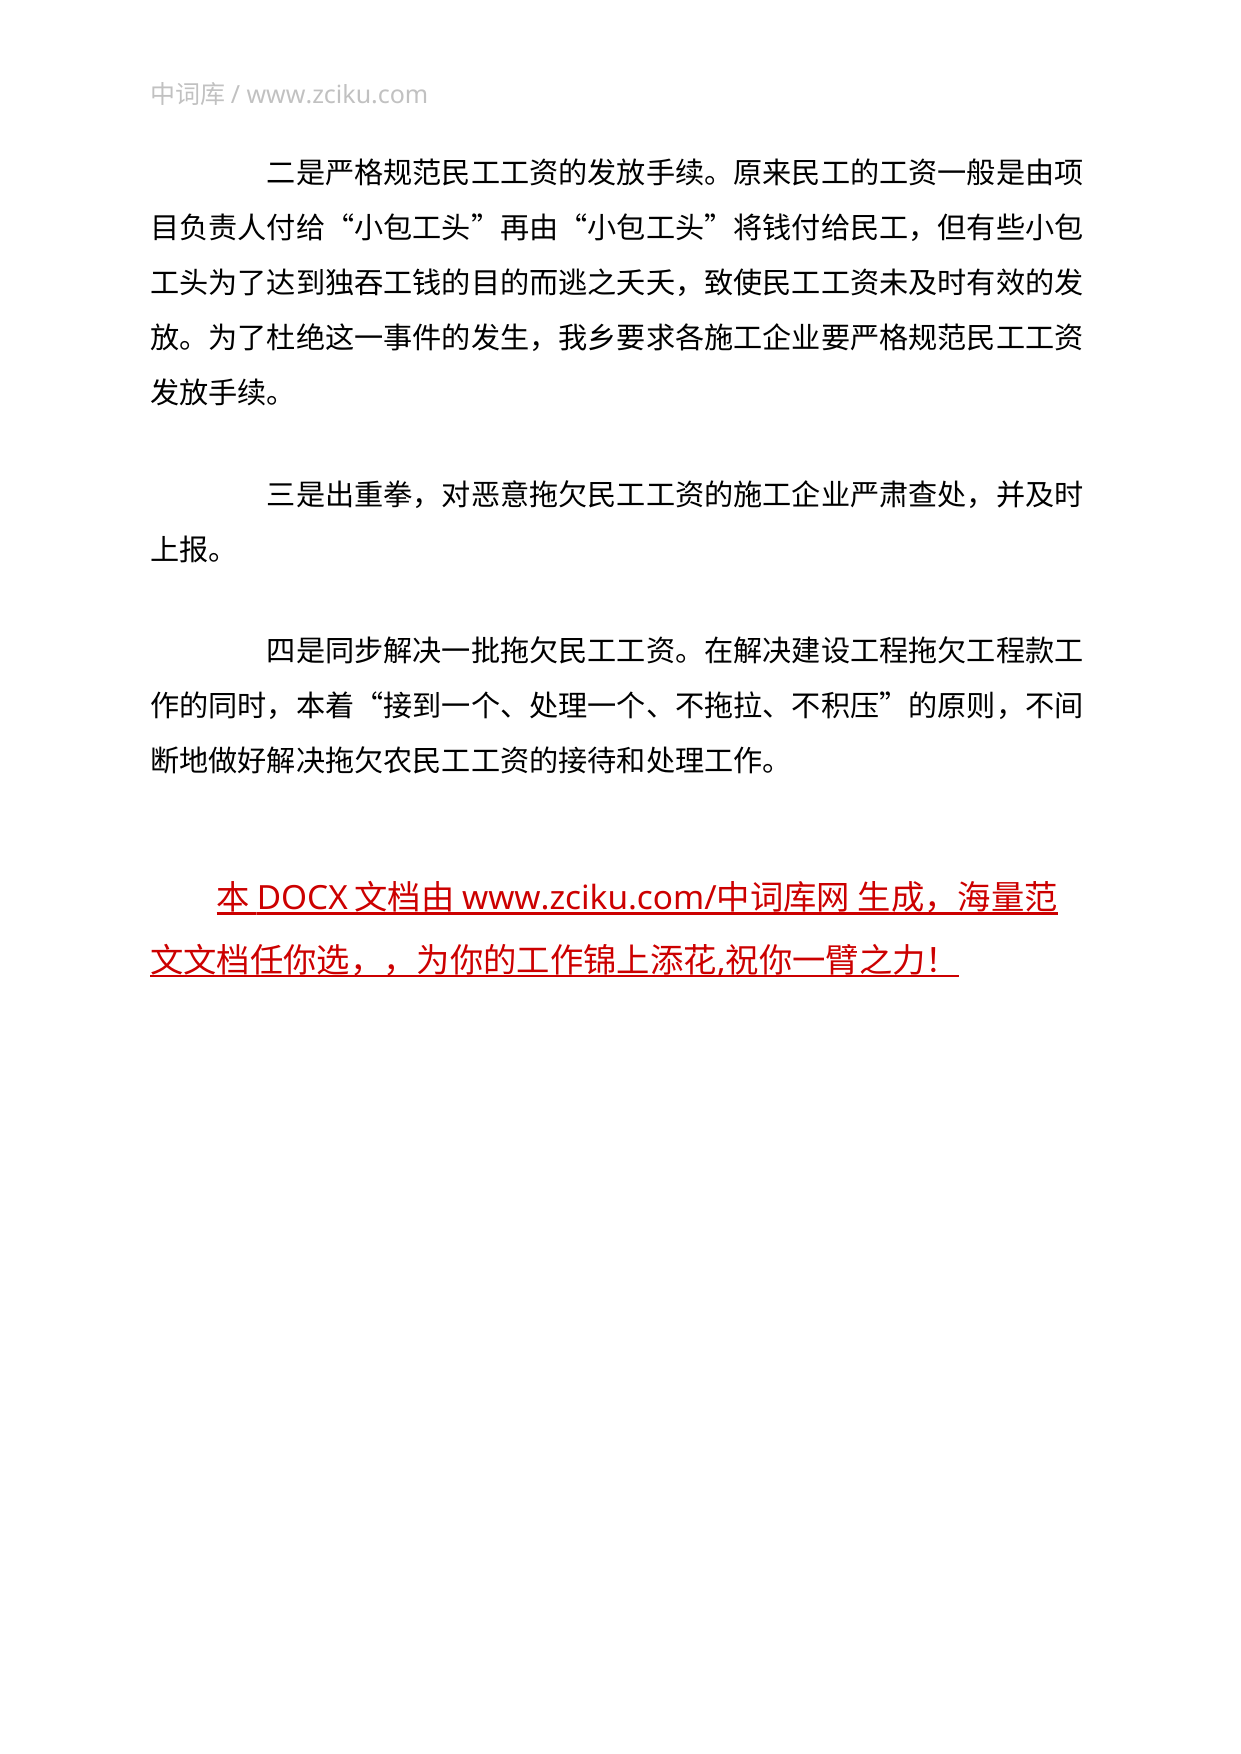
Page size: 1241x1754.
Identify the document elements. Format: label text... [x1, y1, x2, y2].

text 二是严格规范民工工资的发放手续。原来民工的工资一般是由项目负责人付给“小包工头”再由“小包工头”将钱付给民工，但有些小包工头为了达到独吞工钱的目的而逃之夭夭，致使民工工资未及时有效的发放。为了杜绝这一事件的发生，我乡要求各施工企业要严格规范民工工资发放手续。 [150, 150, 1090, 412]
text 三是出重拳，对恶意拖欠民工工资的施工企业严肃查处，并及时上报。 [150, 471, 1090, 568]
text 四是同步解决一批拖欠民工工资。在解决建设工程拖欠工程款工作的同时，本着“接到一个、处理一个、不拖拉、不积压”的原则，不间断地做好解决拖欠农民工工资的接待和处理工作。 [150, 628, 1090, 780]
text 本DOCX文档由 www.zciku.com/中词库网 生成，海量范文文档任你选，，为你的工作锦上添花,祝你一臂之力！ [150, 871, 1090, 982]
